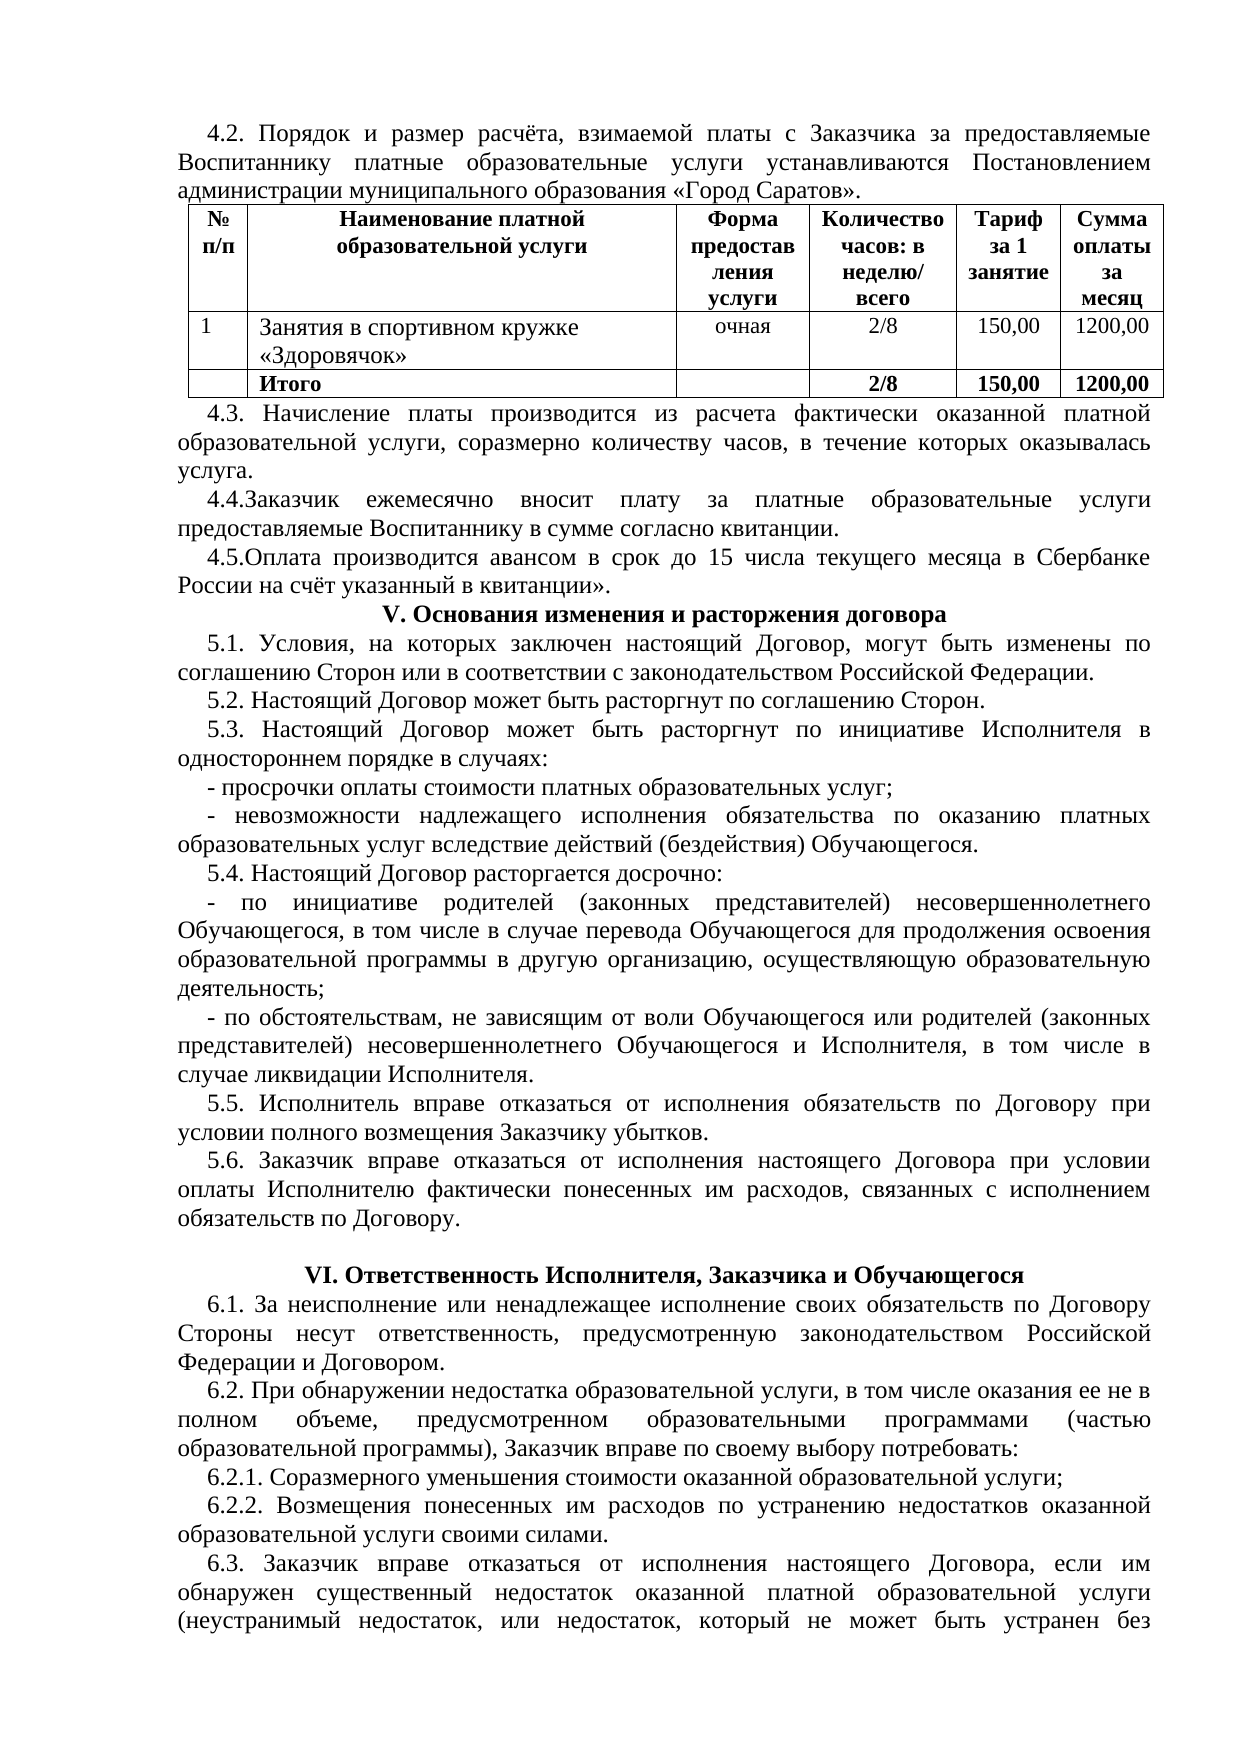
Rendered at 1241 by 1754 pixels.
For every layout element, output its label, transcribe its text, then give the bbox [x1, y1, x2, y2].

text 6.2. При обнаружении недостатка образовательной услуги, в том числе оказания ее не в полном объеме, предусмотренном образовательными программами (частью образовательной программы), Заказчик вправе по своему выбору потребовать: [177, 1375, 1152, 1462]
table_cell 2/8 [810, 370, 956, 397]
text 4.2. Порядок и размер расчёта, взимаемой платы с Заказчика за предоставляемые Воспитаннику платные образовательные услуги устанавливаются Постановлением администрации муниципального образования «Город Саратов». [177, 118, 1152, 204]
table_cell 2/8 [810, 312, 956, 369]
text 5.4. Настоящий Договор расторгается досрочно: [177, 858, 1152, 887]
text 5.5. Исполнитель вправе отказаться от исполнения обязательств по Договору при условии полного возмещения Заказчику убытков. [177, 1088, 1152, 1145]
table_header Количество часов: в неделю/ всего [810, 205, 956, 311]
text 6.2.2. Возмещения понесенных им расходов по устранению недостатков оказанной образовательной услуги своими силами. [177, 1490, 1152, 1548]
table_cell 150,00 [957, 370, 1060, 397]
text - по обстоятельствам, не зависящим от воли Обучающегося или родителей (законных представителей) несовершеннолетнего Обучающегося и Исполнителя, в том числе в случае ликвидации Исполнителя. [177, 1002, 1152, 1088]
text 6.1. За неисполнение или ненадлежащее исполнение своих обязательств по Договору Стороны несут ответственность, предусмотренную законодательством Российской Федерации и Договором. [177, 1289, 1152, 1375]
table_cell 1200,00 [1061, 370, 1163, 397]
text 5.3. Настоящий Договор может быть расторгнут по инициативе Исполнителя в одностороннем порядке в случаях: [177, 714, 1152, 772]
text - просрочки оплаты стоимости платных образовательных услуг; [177, 772, 1152, 800]
table_header Форма предоставления услуги [677, 205, 809, 311]
text 5.2. Настоящий Договор может быть расторгнут по соглашению Сторон. [177, 685, 1152, 714]
text 5.1. Условия, на которых заключен настоящий Договор, могут быть изменены по соглашению Сторон или в соответствии с законодательством Российской Федерации. [177, 628, 1152, 685]
text 4.3. Начисление платы производится из расчета фактически оказанной платной образовательной услуги, соразмерно количеству часов, в течение которых оказывалась услуга. [177, 398, 1152, 484]
text 4.5.Оплата производится авансом в срок до 15 числа текущего месяца в Сбербанке России на счёт указанный в квитанции». [177, 542, 1152, 599]
table_header № п/п [189, 205, 247, 311]
table_cell 1 [189, 312, 247, 369]
table_cell [189, 370, 247, 397]
text 5.6. Заказчик вправе отказаться от исполнения настоящего Договора при условии оплаты Исполнителю фактически понесенных им расходов, связанных с исполнением обязательств по Договору. [177, 1145, 1152, 1232]
table_cell [677, 370, 809, 397]
text 4.4.Заказчик ежемесячно вносит плату за платные образовательные услуги предоставляемые Воспитаннику в сумме согласно квитанции. [177, 484, 1152, 542]
table_cell Итого [248, 370, 676, 397]
text VI. Ответственность Исполнителя, Заказчика и Обучающегося [177, 1260, 1152, 1289]
table_header Наименование платной образовательной услуги [248, 205, 676, 311]
table_header Тариф за 1 занятие [957, 205, 1060, 311]
table_header Сумма оплаты за месяц [1061, 205, 1163, 311]
table_cell Занятия в спортивном кружке «Здоровячок» [248, 312, 676, 369]
table_cell 150,00 [957, 312, 1060, 369]
text 6.2.1. Соразмерного уменьшения стоимости оказанной образовательной услуги; [177, 1462, 1152, 1490]
table_cell очная [677, 312, 809, 369]
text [177, 1548, 1152, 1634]
text V. Основания изменения и расторжения договора [177, 599, 1152, 628]
text - невозможности надлежащего исполнения обязательства по оказанию платных образовательных услуг вследствие действий (бездействия) Обучающегося. [177, 800, 1152, 858]
text - по инициативе родителей (законных представителей) несовершеннолетнего Обучающегося, в том числе в случае перевода Обучающегося для продолжения освоения образовательной программы в другую организацию, осуществляющую образовательную деятельность; [177, 887, 1152, 1002]
table_cell 1200,00 [1061, 312, 1163, 369]
